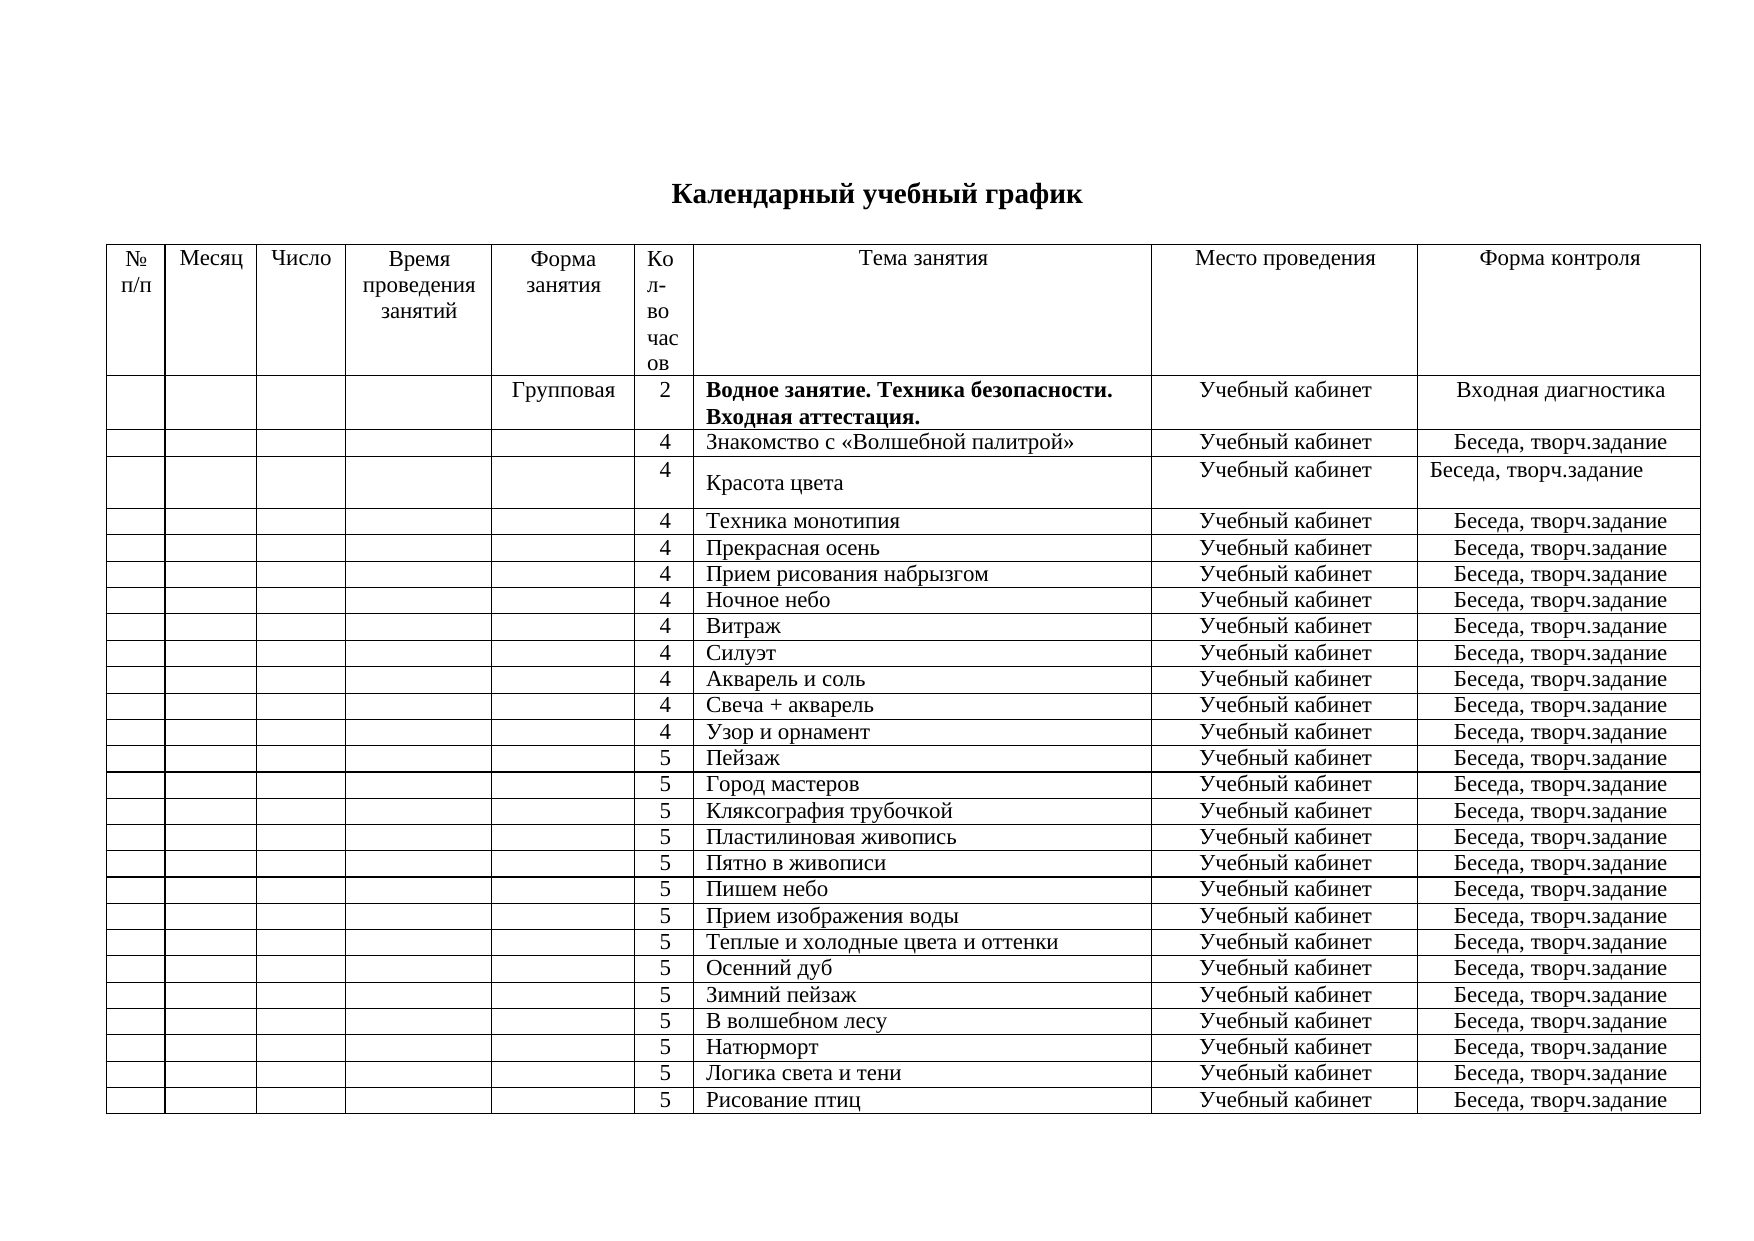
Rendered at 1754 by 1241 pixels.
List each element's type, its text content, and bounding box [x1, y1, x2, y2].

table_cell [346, 376, 491, 429]
table_cell Узор и орнамент [694, 720, 1151, 745]
table_cell [346, 956, 491, 982]
table_cell [492, 983, 634, 1008]
table_cell [346, 535, 491, 561]
table_cell [166, 773, 256, 797]
table_cell [257, 1035, 345, 1061]
table_cell [107, 1035, 164, 1061]
table_cell [257, 983, 345, 1008]
table_cell [107, 1009, 164, 1034]
table_cell 4 [635, 457, 693, 508]
table_cell [166, 878, 256, 903]
table_cell [492, 1009, 634, 1034]
table_cell [257, 562, 345, 587]
table_cell [346, 1088, 491, 1113]
table_cell 4 [635, 562, 693, 587]
table_cell Рисование птиц [694, 1088, 1151, 1113]
table_cell 5 [635, 1088, 693, 1113]
table_cell Пластилиновая живопись [694, 825, 1151, 850]
table_cell В волшебном лесу [694, 1009, 1151, 1034]
table_cell [346, 1009, 491, 1034]
table_cell Акварель и соль [694, 667, 1151, 692]
table_cell [257, 773, 345, 797]
table_cell [346, 430, 491, 456]
table_cell [492, 904, 634, 929]
table_cell [346, 1062, 491, 1087]
table_cell [107, 667, 164, 692]
table_header Ко л- во час ов [635, 245, 693, 375]
table_cell 5 [635, 825, 693, 850]
table_cell [492, 535, 634, 561]
table_cell Учебный кабинет [1152, 430, 1417, 456]
table_cell Учебный кабинет [1152, 773, 1417, 797]
table_cell [107, 720, 164, 745]
table_cell [166, 983, 256, 1008]
table_cell [346, 720, 491, 745]
table_cell Беседа, творч.задание [1418, 694, 1700, 718]
table_cell [257, 1088, 345, 1113]
table_cell [107, 799, 164, 824]
table_cell Беседа, творч.задание [1418, 746, 1700, 771]
table_cell 5 [635, 746, 693, 771]
table_cell [346, 878, 491, 903]
table_cell Теплые и холодные цвета и оттенки [694, 930, 1151, 955]
table_cell [492, 588, 634, 613]
table_cell [346, 641, 491, 666]
table_cell [257, 614, 345, 640]
table_cell Учебный кабинет [1152, 614, 1417, 640]
table_cell [107, 851, 164, 876]
table_cell Беседа, творч.задание [1418, 851, 1700, 876]
table_cell [257, 1062, 345, 1087]
table_cell [166, 825, 256, 850]
table_cell Беседа, творч.задание [1418, 641, 1700, 666]
table_cell [107, 878, 164, 903]
table_cell Учебный кабинет [1152, 825, 1417, 850]
table_cell [166, 799, 256, 824]
table_cell [492, 1062, 634, 1087]
table_cell [257, 878, 345, 903]
table_cell Учебный кабинет [1152, 930, 1417, 955]
table_cell Логика света и тени [694, 1062, 1151, 1087]
table_cell [166, 720, 256, 745]
table_cell Зимний пейзаж [694, 983, 1151, 1008]
table_cell [166, 956, 256, 982]
table_cell [107, 825, 164, 850]
table_cell Натюрморт [694, 1035, 1151, 1061]
table_cell [257, 667, 345, 692]
table_cell [346, 773, 491, 797]
table_cell Учебный кабинет [1152, 983, 1417, 1008]
table_cell [257, 746, 345, 771]
table_cell [107, 614, 164, 640]
table_cell Учебный кабинет [1152, 457, 1417, 508]
table_cell [346, 825, 491, 850]
table_cell [492, 641, 634, 666]
table_cell [166, 588, 256, 613]
table_cell Ночное небо [694, 588, 1151, 613]
table_cell 4 [635, 614, 693, 640]
table_cell [257, 825, 345, 850]
table_cell Беседа, творч.задание [1418, 562, 1700, 587]
table_cell Учебный кабинет [1152, 1009, 1417, 1034]
table_cell [257, 956, 345, 982]
table_cell [492, 614, 634, 640]
table_cell 4 [635, 720, 693, 745]
table_cell [107, 535, 164, 561]
table_cell [346, 667, 491, 692]
table_cell [107, 956, 164, 982]
table_cell [346, 904, 491, 929]
table_cell Учебный кабинет [1152, 376, 1417, 429]
table_header Форма занятия [492, 245, 634, 375]
table_cell 4 [635, 535, 693, 561]
table_cell [166, 1088, 256, 1113]
table_cell [492, 1088, 634, 1113]
table_cell Учебный кабинет [1152, 720, 1417, 745]
table_cell Беседа, творч.задание [1418, 799, 1700, 824]
table_cell Техника монотипия [694, 509, 1151, 534]
table_cell [166, 376, 256, 429]
table_cell [257, 904, 345, 929]
table_cell [257, 376, 345, 429]
table_cell [346, 851, 491, 876]
table_cell Учебный кабинет [1152, 904, 1417, 929]
table_cell 5 [635, 1009, 693, 1034]
table_cell [346, 1035, 491, 1061]
table_cell Пейзаж [694, 746, 1151, 771]
table_cell [346, 509, 491, 534]
table_cell 5 [635, 1035, 693, 1061]
table_cell Беседа, творч.задание [1418, 1035, 1700, 1061]
table_cell 4 [635, 667, 693, 692]
table_cell [166, 1009, 256, 1034]
table_cell Беседа, творч.задание [1418, 720, 1700, 745]
table_cell Беседа, творч.задание [1418, 430, 1700, 456]
table_cell Витраж [694, 614, 1151, 640]
table_cell [257, 930, 345, 955]
table_cell [107, 904, 164, 929]
table_cell [492, 430, 634, 456]
table_cell 4 [635, 641, 693, 666]
table_cell Беседа, творч.задание [1418, 509, 1700, 534]
table_cell [257, 588, 345, 613]
table_cell [166, 641, 256, 666]
table_cell [346, 983, 491, 1008]
table_cell Учебный кабинет [1152, 509, 1417, 534]
table_header Форма контроля [1418, 245, 1700, 375]
table_cell Учебный кабинет [1152, 746, 1417, 771]
table_cell [492, 694, 634, 718]
table_cell [107, 562, 164, 587]
table_cell Беседа, творч.задание [1418, 904, 1700, 929]
table_cell [257, 851, 345, 876]
table_cell [166, 1062, 256, 1087]
table_cell 5 [635, 956, 693, 982]
table_cell [257, 1009, 345, 1034]
table_cell Кляксография трубочкой [694, 799, 1151, 824]
table_cell [346, 457, 491, 508]
table_cell [346, 562, 491, 587]
table_header Число [257, 245, 345, 375]
table_cell [257, 799, 345, 824]
table_cell Беседа, творч.задание [1418, 983, 1700, 1008]
table_cell [166, 930, 256, 955]
table_cell 5 [635, 851, 693, 876]
text Календарный учебный график [670, 177, 1084, 210]
table_cell Беседа, творч.задание [1418, 614, 1700, 640]
table_cell 4 [635, 588, 693, 613]
table_cell [492, 930, 634, 955]
table_cell [107, 930, 164, 955]
table_cell Силуэт [694, 641, 1151, 666]
table_cell [257, 535, 345, 561]
table_cell 5 [635, 773, 693, 797]
table_cell [166, 509, 256, 534]
table_cell 4 [635, 694, 693, 718]
table_cell Беседа, творч.задание [1418, 457, 1700, 508]
table_header Месяц [166, 245, 256, 375]
table_cell [166, 904, 256, 929]
table_cell [257, 720, 345, 745]
table_cell Город мастеров [694, 773, 1151, 797]
table_cell Учебный кабинет [1152, 641, 1417, 666]
table_cell Учебный кабинет [1152, 694, 1417, 718]
table_cell [492, 562, 634, 587]
table_cell [257, 641, 345, 666]
table_cell [492, 851, 634, 876]
table_cell 5 [635, 930, 693, 955]
table_cell Свеча + акварель [694, 694, 1151, 718]
table_cell Пятно в живописи [694, 851, 1151, 876]
table_cell Учебный кабинет [1152, 1062, 1417, 1087]
table_cell Осенний дуб [694, 956, 1151, 982]
table_cell Учебный кабинет [1152, 956, 1417, 982]
table_cell [107, 1062, 164, 1087]
table_cell [107, 457, 164, 508]
table_cell Учебный кабинет [1152, 1035, 1417, 1061]
table_header Место проведения [1152, 245, 1417, 375]
table_cell Беседа, творч.задание [1418, 667, 1700, 692]
table_cell [346, 930, 491, 955]
table_cell [107, 694, 164, 718]
table_cell [107, 509, 164, 534]
table_cell [492, 956, 634, 982]
table_cell 4 [635, 509, 693, 534]
table_cell 5 [635, 983, 693, 1008]
table_cell Беседа, творч.задание [1418, 825, 1700, 850]
table_cell Входная диагностика [1418, 376, 1700, 429]
table_cell [492, 457, 634, 508]
table_cell [492, 746, 634, 771]
table_cell [492, 773, 634, 797]
table_cell [107, 773, 164, 797]
table_cell Беседа, творч.задание [1418, 1088, 1700, 1113]
table_cell Беседа, творч.задание [1418, 878, 1700, 903]
table_cell Учебный кабинет [1152, 667, 1417, 692]
table_cell Групповая [492, 376, 634, 429]
table_cell Водное занятие. Техника безопасности. Входная аттестация. [694, 376, 1151, 429]
table_cell 5 [635, 1062, 693, 1087]
table_cell [107, 376, 164, 429]
table_cell Беседа, творч.задание [1418, 930, 1700, 955]
table_cell [166, 535, 256, 561]
table_cell Учебный кабинет [1152, 878, 1417, 903]
table_cell Беседа, творч.задание [1418, 1062, 1700, 1087]
table_cell Учебный кабинет [1152, 799, 1417, 824]
table_cell Прекрасная осень [694, 535, 1151, 561]
table_cell Прием рисования набрызгом [694, 562, 1151, 587]
table_cell Учебный кабинет [1152, 851, 1417, 876]
table_cell 5 [635, 904, 693, 929]
table_cell [166, 614, 256, 640]
table_cell Прием изображения воды [694, 904, 1151, 929]
table_cell [107, 588, 164, 613]
table_cell [346, 588, 491, 613]
table_cell [107, 430, 164, 456]
table_cell [107, 746, 164, 771]
table_cell [166, 667, 256, 692]
table_cell Беседа, творч.задание [1418, 1009, 1700, 1034]
table_cell [166, 851, 256, 876]
table_cell Беседа, творч.задание [1418, 535, 1700, 561]
table_cell 5 [635, 878, 693, 903]
table_cell Учебный кабинет [1152, 588, 1417, 613]
table_cell [346, 799, 491, 824]
table_cell [492, 667, 634, 692]
table_cell [492, 1035, 634, 1061]
table_cell [166, 1035, 256, 1061]
table_cell Учебный кабинет [1152, 535, 1417, 561]
table_cell Беседа, творч.задание [1418, 956, 1700, 982]
table_cell [492, 509, 634, 534]
table_header Время проведения занятий [346, 245, 491, 375]
table_cell [257, 694, 345, 718]
table_cell [346, 694, 491, 718]
table_cell Красота цвета [694, 457, 1151, 508]
table_cell [346, 746, 491, 771]
table_cell 2 [635, 376, 693, 429]
table_cell [492, 825, 634, 850]
table_cell Пишем небо [694, 878, 1151, 903]
table_cell [166, 430, 256, 456]
table_cell Беседа, творч.задание [1418, 773, 1700, 797]
table_cell 5 [635, 799, 693, 824]
table_cell [107, 641, 164, 666]
table_cell 4 [635, 430, 693, 456]
table_cell [107, 1088, 164, 1113]
table_cell Учебный кабинет [1152, 562, 1417, 587]
table_cell [492, 720, 634, 745]
table_cell [107, 983, 164, 1008]
table_cell [166, 746, 256, 771]
table_cell [492, 878, 634, 903]
table_cell [257, 457, 345, 508]
table_cell [257, 509, 345, 534]
table_header Тема занятия [694, 245, 1151, 375]
table_cell [492, 799, 634, 824]
table_cell [346, 614, 491, 640]
table_cell [257, 430, 345, 456]
table_header № п/п [107, 245, 164, 375]
table_cell [166, 457, 256, 508]
table_cell [166, 694, 256, 718]
table_cell Беседа, творч.задание [1418, 588, 1700, 613]
table_cell Учебный кабинет [1152, 1088, 1417, 1113]
table_cell Знакомство с «Волшебной палитрой» [694, 430, 1151, 456]
table_cell [166, 562, 256, 587]
